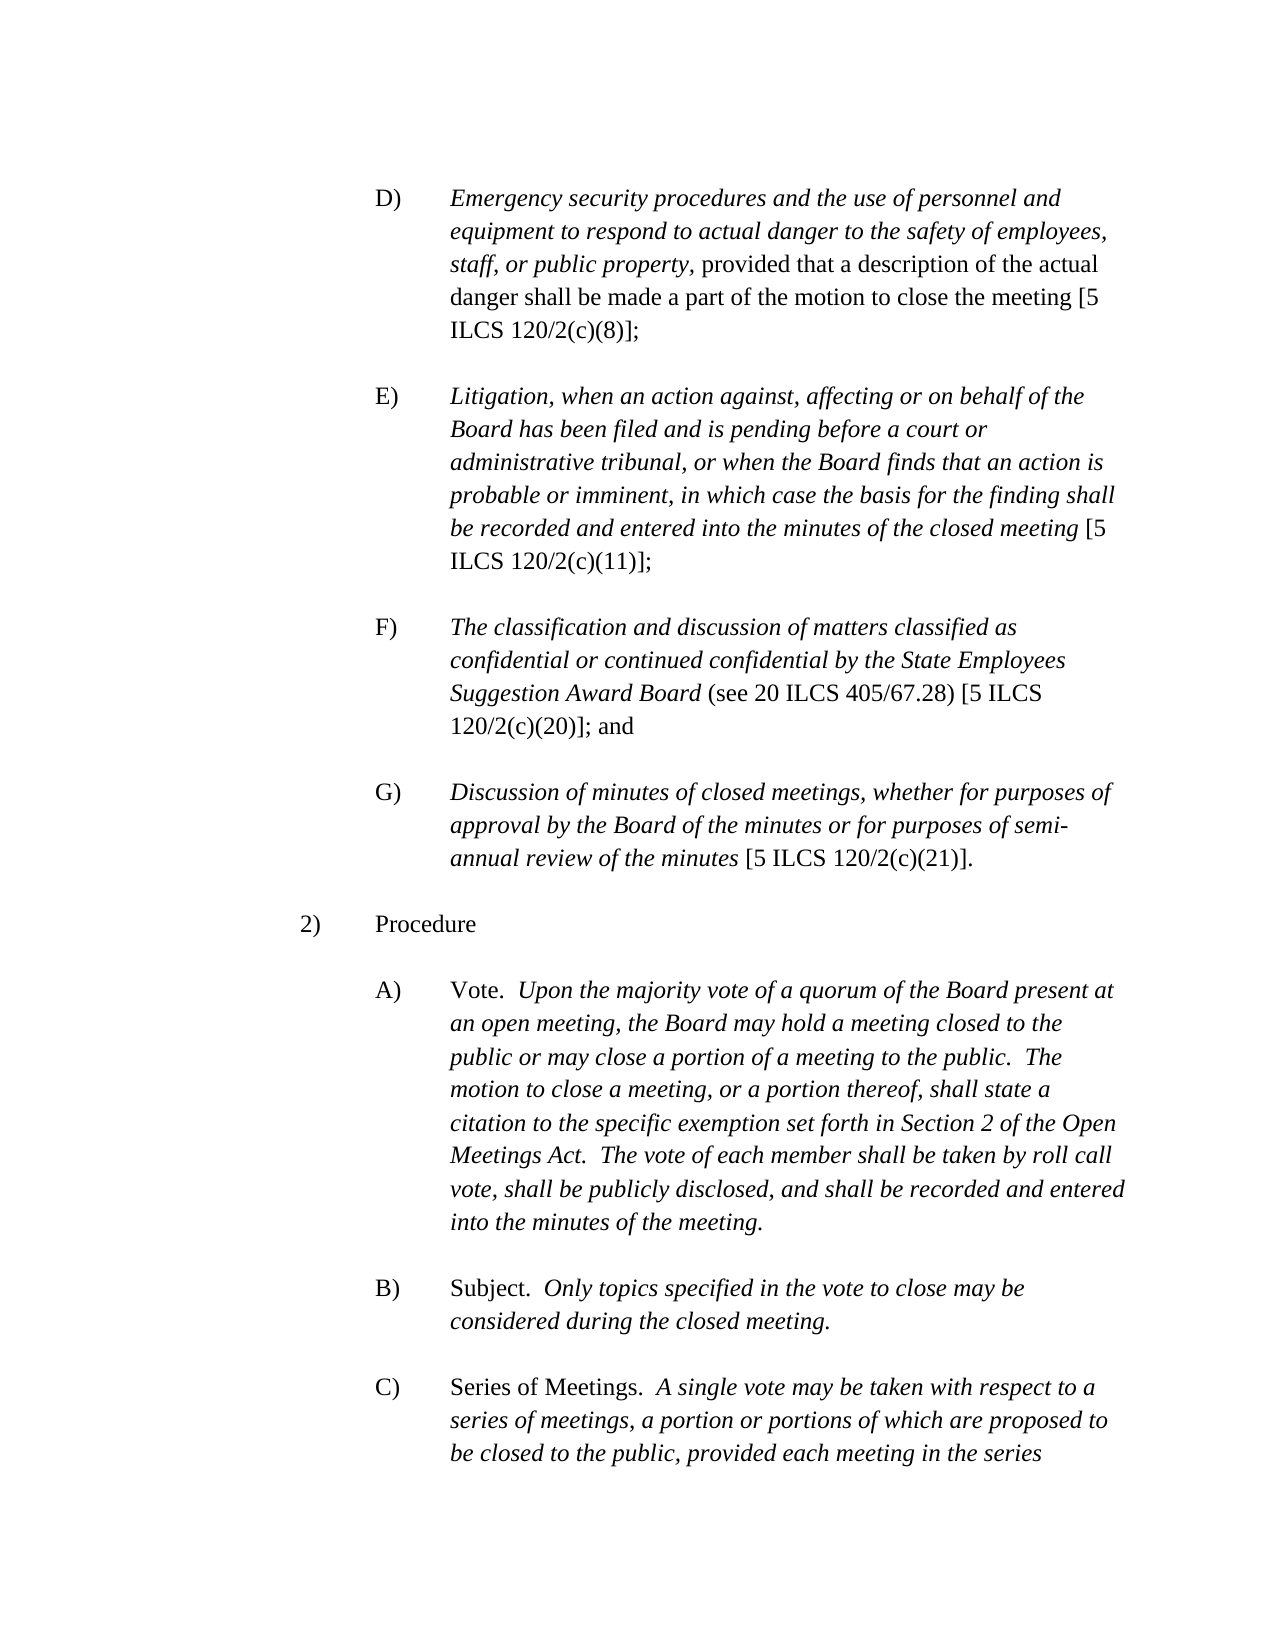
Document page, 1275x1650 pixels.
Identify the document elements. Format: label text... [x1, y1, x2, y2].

text D) Emergency security procedures and the use of personnel and equipment to respond to actual danger to the safety of employees, staff, or public property, provided that a description of the actual danger shall be made a part of the motion to close the meeting [5 ILCS 120/2(c)(8)]; [375, 183, 1125, 344]
text F) The classification and discussion of matters classified as confidential or continued confidential by the State Employees Suggestion Award Board (see 20 ILCS 405/67.28) [5 ILCS 120/2(c)(20)]; and [375, 612, 1125, 740]
text A) Vote. Upon the majority vote of a quorum of the Board present at an open meeting, the Board may hold a meeting closed to the public or may close a portion of a meeting to the public. The motion to close a meeting, or a portion thereof, shall state a citation to the specific exemption set forth in Section 2 of the Open Meetings Act. The vote of each member shall be taken by roll call vote, shall be publicly disclosed, and shall be recorded and entered into the minutes of the meeting. [375, 976, 1125, 1235]
text G) Discussion of minutes of closed meetings, whether for purposes of approval by the Board of the minutes or for purposes of semi-annual review of the minutes [5 ILCS 120/2(c)(21)]. [375, 777, 1125, 872]
text 2) Procedure [225, 909, 1125, 938]
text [375, 1372, 1125, 1467]
text E) Litigation, when an action against, affecting or on behalf of the Board has been filed and is pending before a court or administrative tribunal, or when the Board finds that an action is probable or imminent, in which case the basis for the finding shall be recorded and entered into the minutes of the closed meeting [5 ILCS 120/2(c)(11)]; [375, 381, 1125, 575]
text B) Subject. Only topics specified in the vote to close may be considered during the closed meeting. [375, 1273, 1125, 1334]
